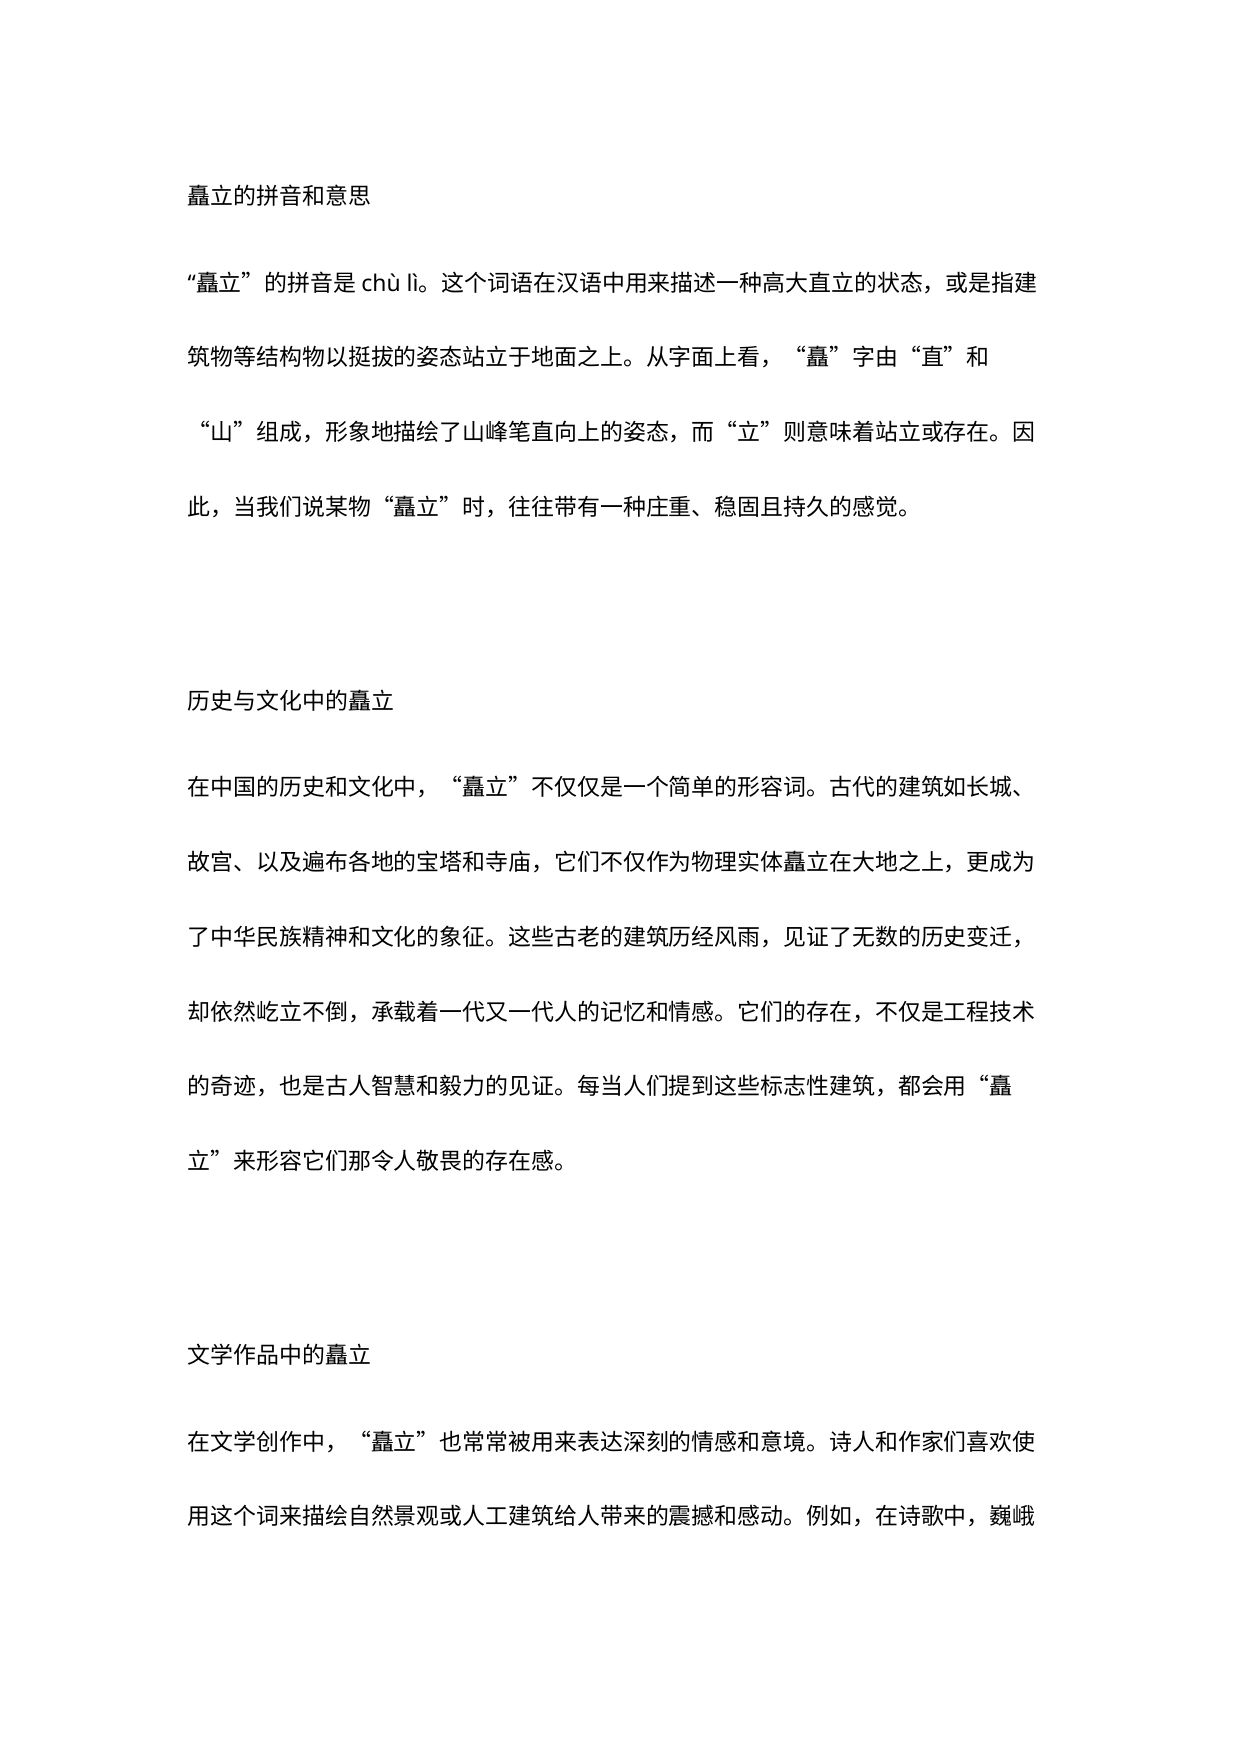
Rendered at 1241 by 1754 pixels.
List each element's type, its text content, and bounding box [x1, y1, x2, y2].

text 文学作品中的矗立 [187, 1321, 1053, 1386]
text 矗立的拼音和意思 [187, 162, 1053, 227]
text “矗立”的拼音是 chù lì。这个词语在汉语中用来描述一种高大直立的状态，或是指建筑物等结构物以挺拔的姿态站立于地面之上。从字面上看，“矗”字由“直”和“山”组成，形象地描绘了山峰笔直向上的姿态，而“立”则意味着站立或存在。因此，当我们说某物“矗立”时，往往带有一种庄重、稳固且持久的感觉。 [187, 248, 1053, 538]
text 在中国的历史和文化中，“矗立”不仅仅是一个简单的形容词。古代的建筑如长城、故宫、以及遍布各地的宝塔和寺庙，它们不仅作为物理实体矗立在大地之上，更成为了中华民族精神和文化的象征。这些古老的建筑历经风雨，见证了无数的历史变迁，却依然屹立不倒，承载着一代又一代人的记忆和情感。它们的存在，不仅是工程技术的奇迹，也是古人智慧和毅力的见证。每当人们提到这些标志性建筑，都会用“矗立”来形容它们那令人敬畏的存在感。 [187, 753, 1053, 1192]
text 历史与文化中的矗立 [187, 667, 1053, 732]
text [187, 1408, 1053, 1547]
